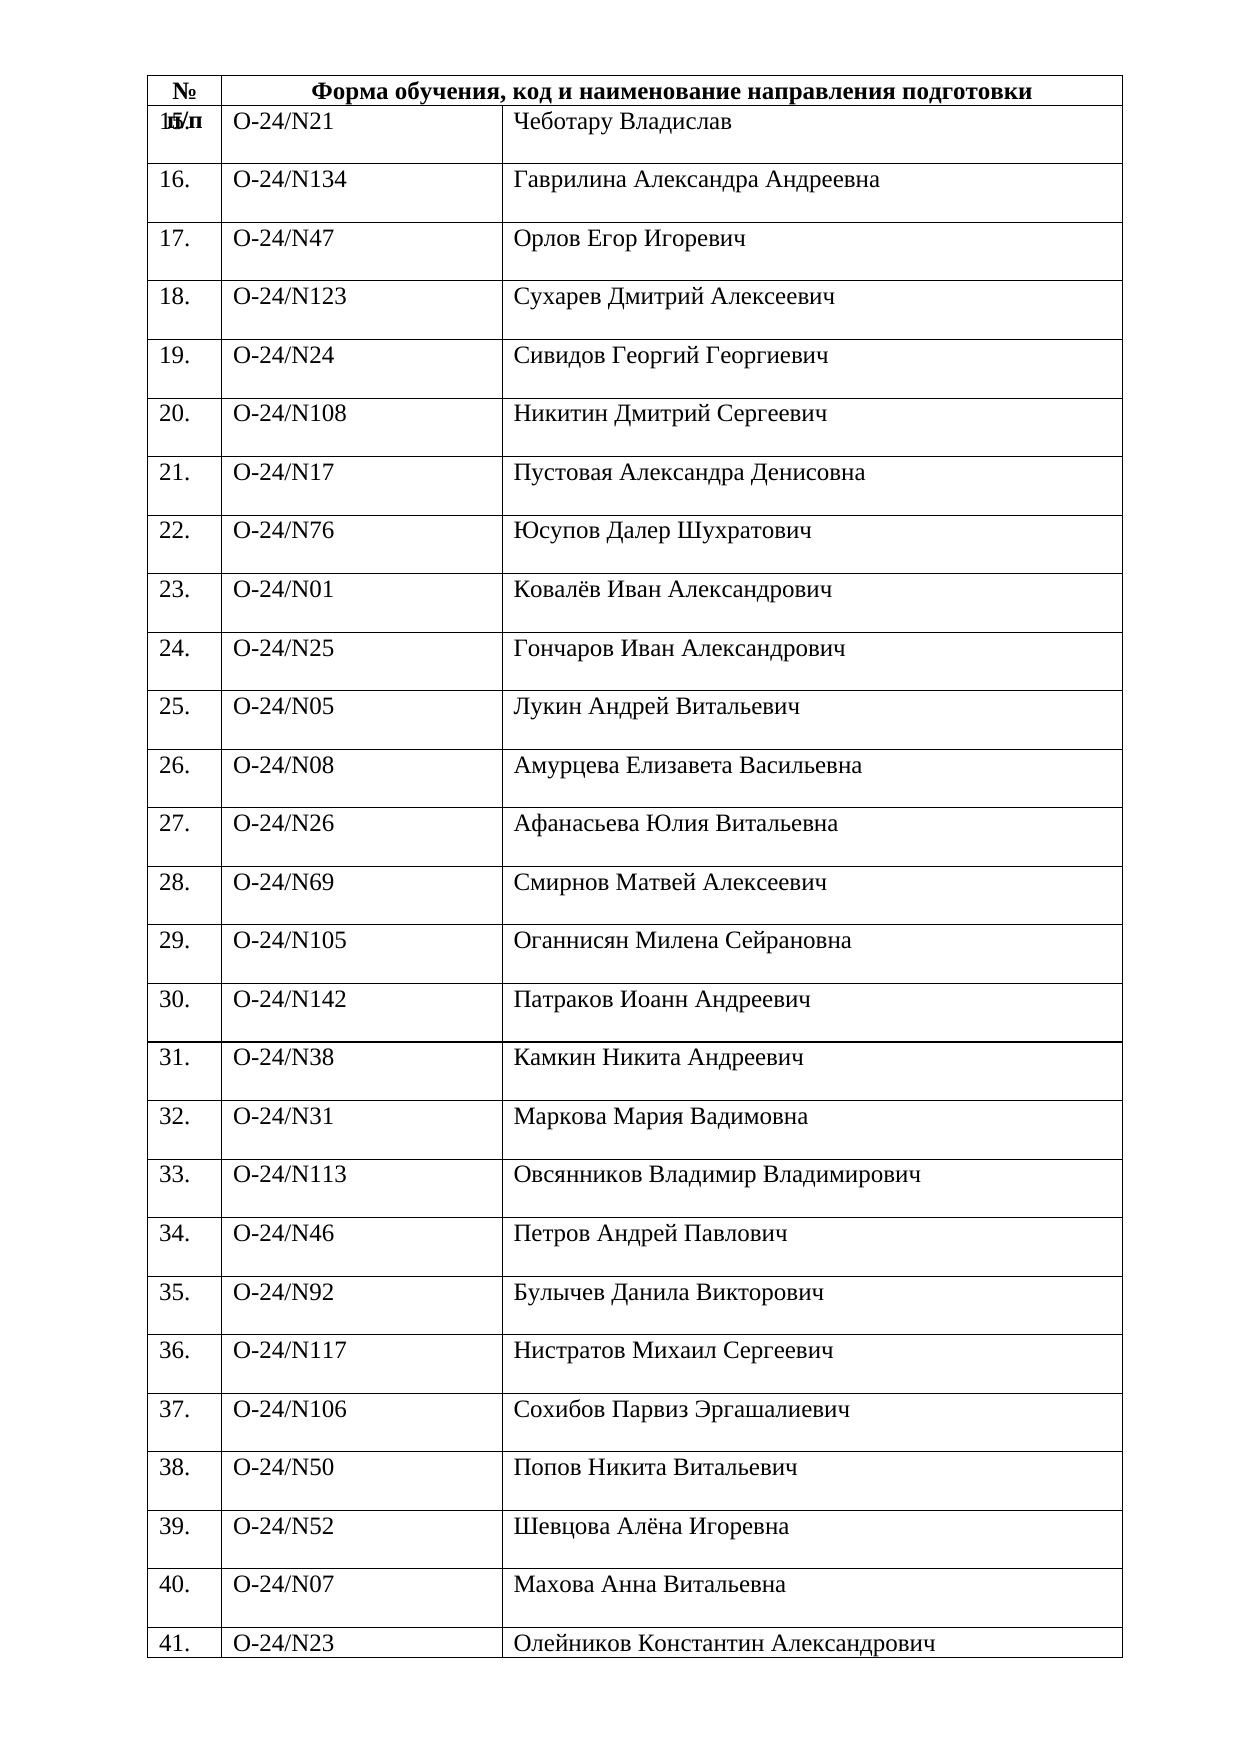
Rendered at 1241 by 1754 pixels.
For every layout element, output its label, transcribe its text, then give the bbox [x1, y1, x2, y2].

table_cell Махова Анна Витальевна [503, 1569, 1122, 1627]
table_header Форма обучения, код и наименование направления подготовки [222, 76, 1122, 105]
table_cell О-24/N17 [222, 457, 502, 514]
table_cell [148, 340, 221, 397]
table_cell Маркова Мария Вадимовна [503, 1101, 1122, 1158]
table_cell [148, 867, 221, 924]
table_cell [148, 164, 221, 222]
table_cell Гончаров Иван Александрович [503, 633, 1122, 690]
table_cell Чеботару Владислав [503, 106, 1122, 163]
table_cell О-24/N50 [222, 1452, 502, 1510]
table_cell [148, 457, 221, 514]
table_cell Гаврилина Александра Андреевна [503, 164, 1122, 222]
table_cell [148, 223, 221, 280]
table_cell [148, 1394, 221, 1451]
table_cell [148, 1160, 221, 1217]
table_cell О-24/N117 [222, 1335, 502, 1393]
table_cell Орлов Егор Игоревич [503, 223, 1122, 280]
table_cell [148, 1628, 221, 1657]
table_cell О-24/N26 [222, 808, 502, 866]
table_cell Овсянников Владимир Владимирович [503, 1160, 1122, 1217]
table_header № п/п [148, 76, 221, 105]
table_cell О-24/N106 [222, 1394, 502, 1451]
table_cell О-24/N76 [222, 516, 502, 573]
table_cell [148, 925, 221, 983]
table_cell О-24/N47 [222, 223, 502, 280]
table_cell О-24/N134 [222, 164, 502, 222]
table_cell О-24/N05 [222, 691, 502, 749]
table_cell Юсупов Далер Шухратович [503, 516, 1122, 573]
table_cell Лукин Андрей Витальевич [503, 691, 1122, 749]
table_cell Шевцова Алёна Игоревна [503, 1511, 1122, 1568]
table_cell О-24/N38 [222, 1043, 502, 1100]
table_cell [148, 1218, 221, 1276]
table_cell О-24/N24 [222, 340, 502, 397]
table_cell О-24/N69 [222, 867, 502, 924]
table_cell Нистратов Михаил Сергеевич [503, 1335, 1122, 1393]
table_cell [148, 106, 221, 163]
table_cell [148, 691, 221, 749]
table_cell Камкин Никита Андреевич [503, 1043, 1122, 1100]
table_cell [148, 1569, 221, 1627]
table_cell Афанасьева Юлия Витальевна [503, 808, 1122, 866]
table_cell [148, 1101, 221, 1158]
table_cell [148, 1277, 221, 1334]
table_cell Ковалёв Иван Александрович [503, 574, 1122, 632]
table_cell О-24/N08 [222, 750, 502, 807]
table_cell Сохибов Парвиз Эргашалиевич [503, 1394, 1122, 1451]
table_cell [148, 1335, 221, 1393]
table_cell О-24/N07 [222, 1569, 502, 1627]
table_cell [148, 281, 221, 339]
table_cell [148, 808, 221, 866]
table_cell Петров Андрей Павлович [503, 1218, 1122, 1276]
table_cell О-24/N142 [222, 984, 502, 1041]
table_cell О-24/N52 [222, 1511, 502, 1568]
table_cell Попов Никита Витальевич [503, 1452, 1122, 1510]
table_cell [148, 1452, 221, 1510]
table_cell [148, 1043, 221, 1100]
table_cell Смирнов Матвей Алексеевич [503, 867, 1122, 924]
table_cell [503, 1628, 1122, 1657]
table_cell Патраков Иоанн Андреевич [503, 984, 1122, 1041]
table_cell [148, 750, 221, 807]
table_cell [148, 574, 221, 632]
table_cell О-24/N23 [222, 1628, 502, 1657]
table_cell О-24/N25 [222, 633, 502, 690]
table_cell [148, 984, 221, 1041]
table_cell О-24/N105 [222, 925, 502, 983]
table_cell [148, 633, 221, 690]
table_cell Оганнисян Милена Сейрановна [503, 925, 1122, 983]
table_cell Булычев Данила Викторович [503, 1277, 1122, 1334]
table_cell О-24/N46 [222, 1218, 502, 1276]
table_cell О-24/N123 [222, 281, 502, 339]
table_cell [148, 1511, 221, 1568]
table_cell [148, 516, 221, 573]
table_cell Никитин Дмитрий Сергеевич [503, 399, 1122, 456]
table_cell О-24/N113 [222, 1160, 502, 1217]
table_cell О-24/N31 [222, 1101, 502, 1158]
table_cell Амурцева Елизавета Васильевна [503, 750, 1122, 807]
table_cell [148, 399, 221, 456]
table_cell Сухарев Дмитрий Алексеевич [503, 281, 1122, 339]
table_cell О-24/N21 [222, 106, 502, 163]
table_cell Пустовая Александра Денисовна [503, 457, 1122, 514]
table_cell О-24/N01 [222, 574, 502, 632]
table_cell Сивидов Георгий Георгиевич [503, 340, 1122, 397]
table_cell О-24/N92 [222, 1277, 502, 1334]
table_cell О-24/N108 [222, 399, 502, 456]
